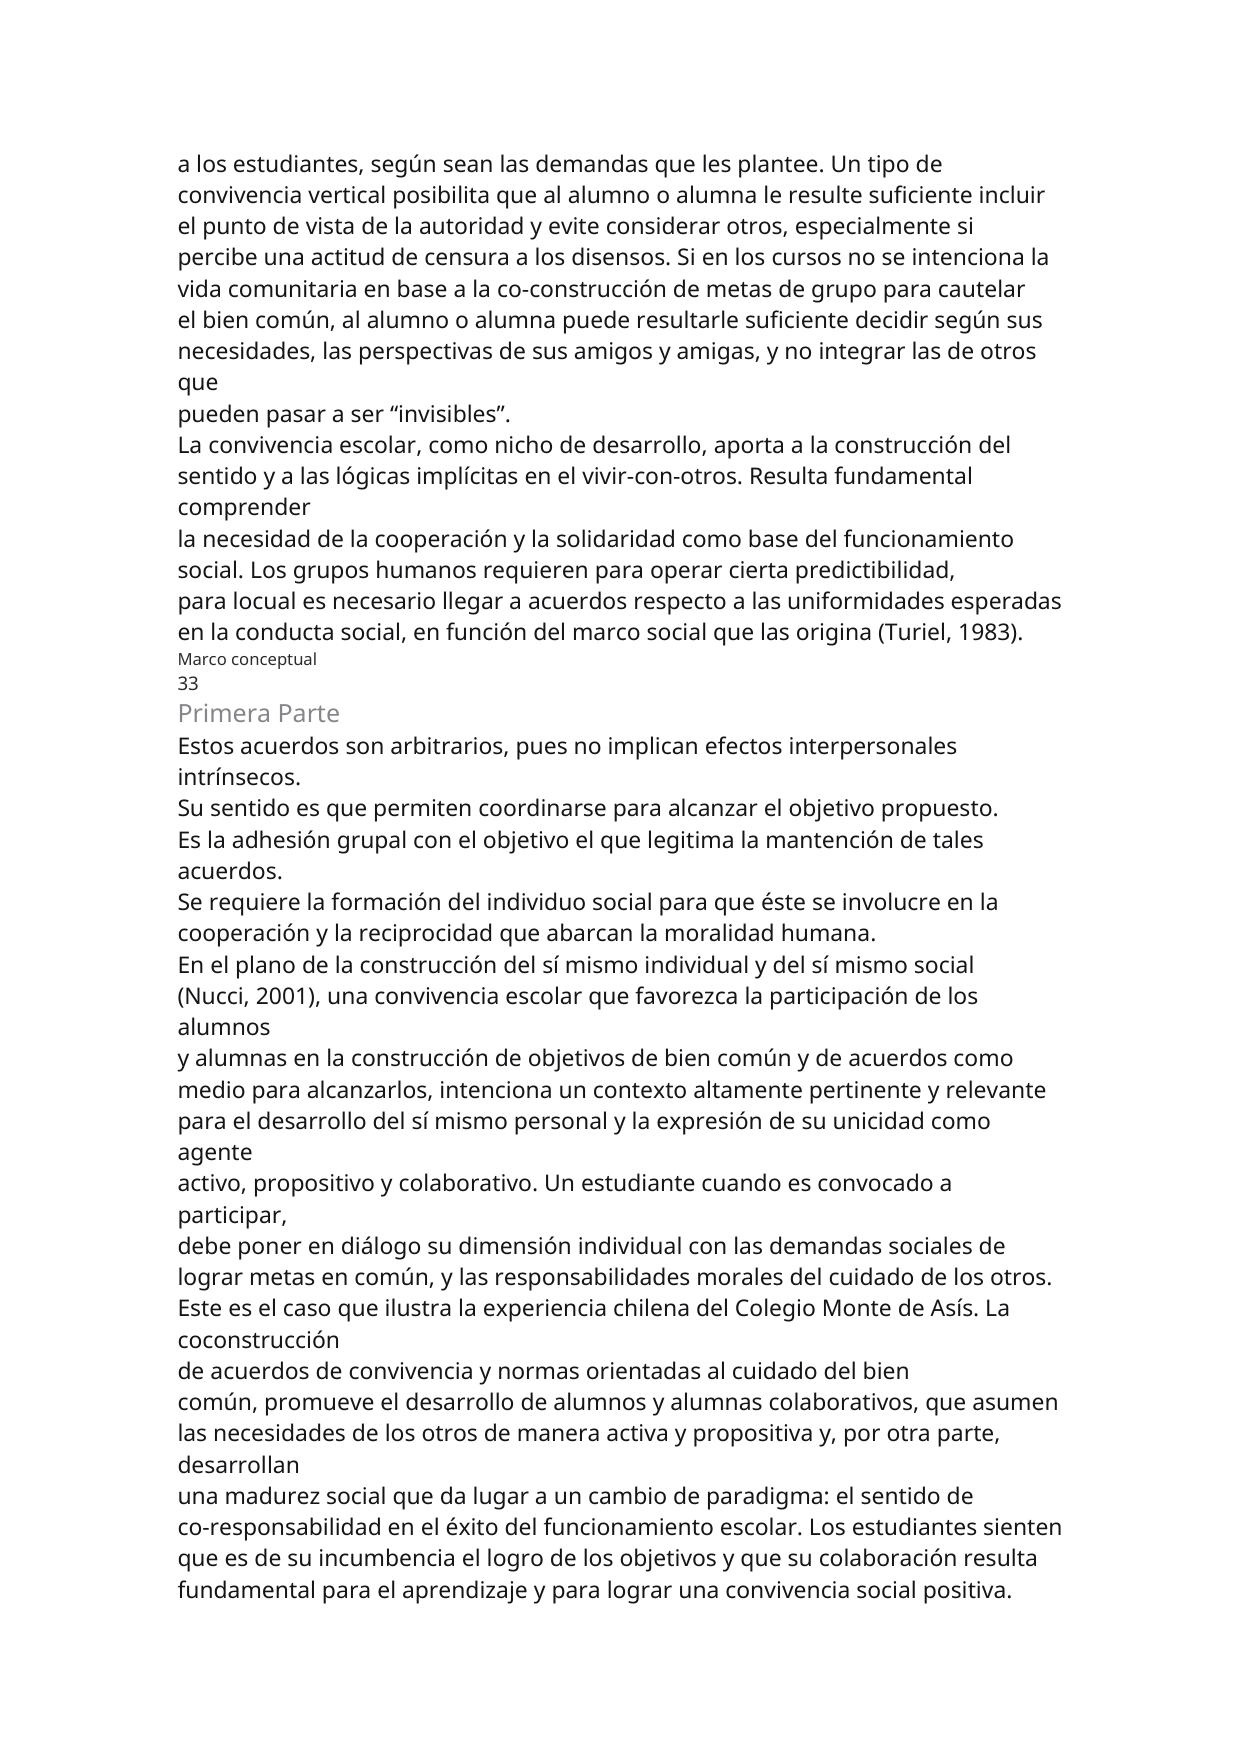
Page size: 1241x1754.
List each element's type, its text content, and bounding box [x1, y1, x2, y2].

text debe poner en diálogo su dimensión individual con las demandas sociales de [177, 1230, 1063, 1261]
text sentido y a las lógicas implícitas en el vivir-con-otros. Resulta fundamental comprender [177, 460, 1063, 523]
text necesidades, las perspectivas de sus amigos y amigas, y no integrar las de otros que [177, 335, 1063, 398]
text percibe una actitud de censura a los disensos. Si en los cursos no se intenciona la [177, 241, 1063, 273]
text medio para alcanzarlos, intenciona un contexto altamente pertinente y relevante [177, 1074, 1063, 1105]
text a los estudiantes, según sean las demandas que les plantee. Un tipo de [177, 148, 1063, 179]
text vida comunitaria en base a la co-construcción de metas de grupo para cautelar [177, 273, 1063, 304]
text 33 [177, 670, 1063, 696]
text común, promueve el desarrollo de alumnos y alumnas colaborativos, que asumen [177, 1386, 1063, 1417]
text la necesidad de la cooperación y la solidaridad como base del funcionamiento [177, 523, 1063, 554]
text el bien común, al alumno o alumna puede resultarle suficiente decidir según sus [177, 304, 1063, 335]
text activo, propositivo y colaborativo. Un estudiante cuando es convocado a participar, [177, 1167, 1063, 1230]
text Se requiere la formación del individuo social para que éste se involucre en la [177, 886, 1063, 917]
text para el desarrollo del sí mismo personal y la expresión de su unicidad como agente [177, 1105, 1063, 1167]
text La convivencia escolar, como nicho de desarrollo, aporta a la construcción del [177, 429, 1063, 460]
text lograr metas en común, y las responsabilidades morales del cuidado de los otros. [177, 1261, 1063, 1292]
text las necesidades de los otros de manera activa y propositiva y, por otra parte, desarrollan [177, 1417, 1063, 1480]
text Es la adhesión grupal con el objetivo el que legitima la mantención de tales acuerdos. [177, 824, 1063, 886]
text el punto de vista de la autoridad y evite considerar otros, especialmente si [177, 210, 1063, 241]
text en la conducta social, en función del marco social que las origina (Turiel, 1983). [177, 616, 1063, 648]
text En el plano de la construcción del sí mismo individual y del sí mismo social [177, 949, 1063, 980]
text para locual es necesario llegar a acuerdos respecto a las uniformidades esperadas [177, 585, 1063, 616]
text Primera Parte [177, 696, 1063, 730]
text Estos acuerdos son arbitrarios, pues no implican efectos interpersonales intrínsecos. [177, 730, 1063, 792]
text co-responsabilidad en el éxito del funcionamiento escolar. Los estudiantes sienten [177, 1511, 1063, 1542]
text de acuerdos de convivencia y normas orientadas al cuidado del bien [177, 1355, 1063, 1386]
text una madurez social que da lugar a un cambio de paradigma: el sentido de [177, 1480, 1063, 1511]
text que es de su incumbencia el logro de los objetivos y que su colaboración resulta [177, 1542, 1063, 1574]
text fundamental para el aprendizaje y para lograr una convivencia social positiva. [177, 1574, 1063, 1605]
text (Nucci, 2001), una convivencia escolar que favorezca la participación de los alumnos [177, 980, 1063, 1042]
text social. Los grupos humanos requieren para operar cierta predictibilidad, [177, 554, 1063, 585]
text convivencia vertical posibilita que al alumno o alumna le resulte suficiente incluir [177, 179, 1063, 210]
text pueden pasar a ser “invisibles”. [177, 398, 1063, 429]
text Este es el caso que ilustra la experiencia chilena del Colegio Monte de Asís. La coconstrucción [177, 1292, 1063, 1355]
text cooperación y la reciprocidad que abarcan la moralidad humana. [177, 917, 1063, 949]
text y alumnas en la construcción de objetivos de bien común y de acuerdos como [177, 1042, 1063, 1074]
text Marco conceptual [177, 648, 1063, 670]
text Su sentido es que permiten coordinarse para alcanzar el objetivo propuesto. [177, 792, 1063, 824]
